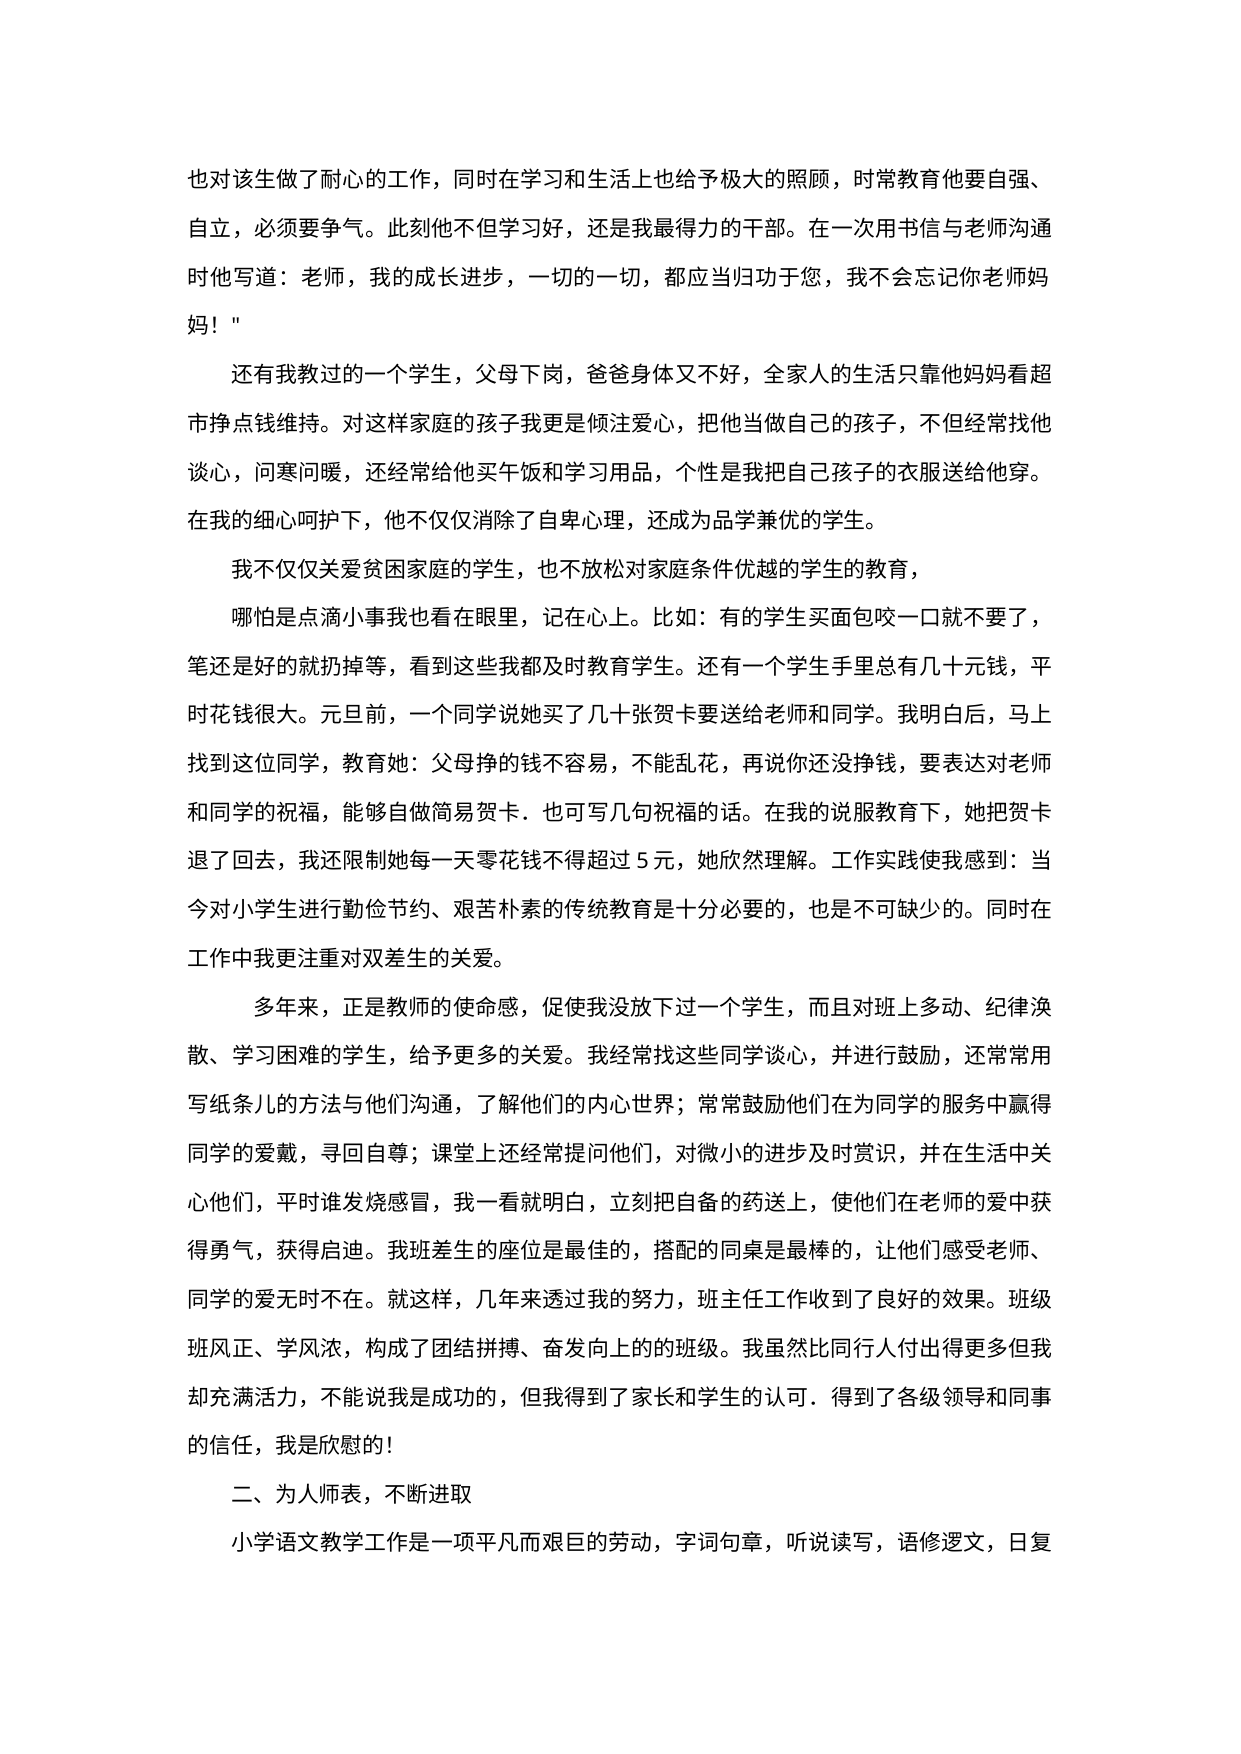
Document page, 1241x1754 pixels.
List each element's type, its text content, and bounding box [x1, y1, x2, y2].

text 还有我教过的一个学生，父母下岗，爸爸身体又不好，全家人的生活只靠他妈妈看超市挣点钱维持。对这样家庭的孩子我更是倾注爱心，把他当做自己的孩子，不但经常找他谈心，问寒问暖，还经常给他买午饭和学习用品，个性是我把自己孩子的衣服送给他穿。在我的细心呵护下，他不仅仅消除了自卑心理，还成为品学兼优的学生。 [187, 357, 1053, 535]
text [187, 162, 1053, 341]
text 我不仅仅关爱贫困家庭的学生，也不放松对家庭条件优越的学生的教育， [187, 551, 1053, 584]
text 多年来，正是教师的使命感，促使我没放下过一个学生，而且对班上多动、纪律涣散、学习困难的学生，给予更多的关爱。我经常找这些同学谈心，并进行鼓励，还常常用写纸条儿的方法与他们沟通，了解他们的内心世界；常常鼓励他们在为同学的服务中赢得同学的爱戴，寻回自尊；课堂上还经常提问他们，对微小的进步及时赏识，并在生活中关心他们，平时谁发烧感冒，我一看就明白，立刻把自备的药送上，使他们在老师的爱中获得勇气，获得启迪。我班差生的座位是最佳的，搭配的同桌是最棒的，让他们感受老师、同学的爱无时不在。就这样，几年来透过我的努力，班主任工作收到了良好的效果。班级班风正、学风浓，构成了团结拼搏、奋发向上的的班级。我虽然比同行人付出得更多但我却充满活力，不能说我是成功的，但我得到了家长和学生的认可．得到了各级领导和同事的信任，我是欣慰的！ [187, 989, 1053, 1460]
text 哪怕是点滴小事我也看在眼里，记在心上。比如：有的学生买面包咬一口就不要了，笔还是好的就扔掉等，看到这些我都及时教育学生。还有一个学生手里总有几十元钱，平时花钱很大。元旦前，一个同学说她买了几十张贺卡要送给老师和同学。我明白后，马上找到这位同学，教育她：父母挣的钱不容易，不能乱花，再说你还没挣钱，要表达对老师和同学的祝福，能够自做简易贺卡．也可写几句祝福的话。在我的说服教育下，她把贺卡退了回去，我还限制她每一天零花钱不得超过5元，她欣然理解。工作实践使我感到：当今对小学生进行勤俭节约、艰苦朴素的传统教育是十分必要的，也是不可缺少的。同时在工作中我更注重对双差生的关爱。 [187, 599, 1053, 973]
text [187, 1524, 1053, 1557]
text 二、为人师表，不断进取 [187, 1476, 1053, 1509]
